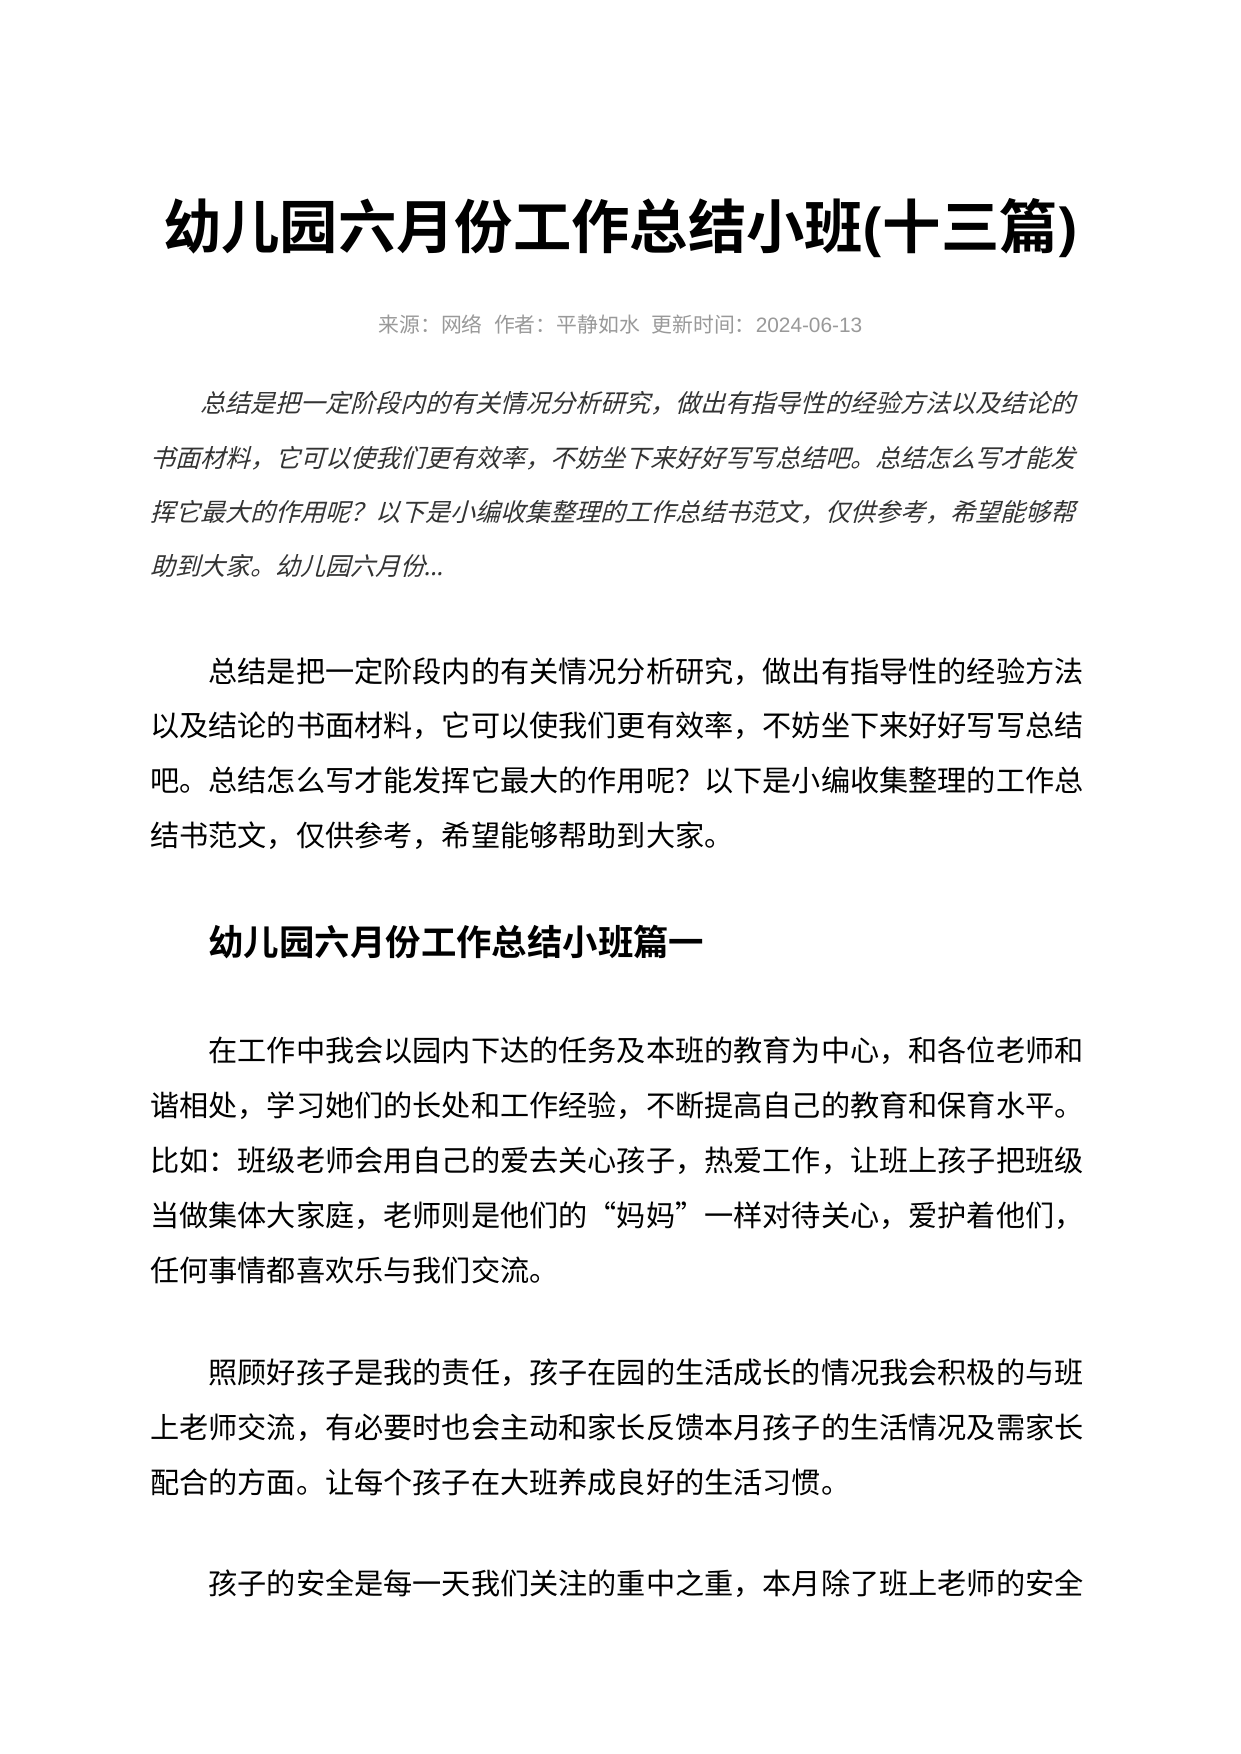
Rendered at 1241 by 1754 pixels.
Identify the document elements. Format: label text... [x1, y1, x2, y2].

text 来源：网络 作者：平静如水 更新时间：2024-06-13 [150, 313, 1090, 337]
text 照顾好孩子是我的责任，孩子在园的生活成长的情况我会积极的与班上老师交流，有必要时也会主动和家长反馈本月孩子的生活情况及需家长配合的方面。让每个孩子在大班养成良好的生活习惯。 [150, 1349, 1090, 1501]
text 幼儿园六月份工作总结小班篇一 [150, 914, 1090, 966]
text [150, 1561, 1090, 1603]
text 总结是把一定阶段内的有关情况分析研究，做出有指导性的经验方法以及结论的书面材料，它可以使我们更有效率，不妨坐下来好好写写总结吧。总结怎么写才能发挥它最大的作用呢？以下是小编收集整理的工作总结书范文，仅供参考，希望能够帮助到大家。幼儿园六月份... [150, 384, 1090, 583]
text 总结是把一定阶段内的有关情况分析研究，做出有指导性的经验方法以及结论的书面材料，它可以使我们更有效率，不妨坐下来好好写写总结吧。总结怎么写才能发挥它最大的作用呢？以下是小编收集整理的工作总结书范文，仅供参考，希望能够帮助到大家。 [150, 648, 1090, 855]
text 在工作中我会以园内下达的任务及本班的教育为中心，和各位老师和谐相处，学习她们的长处和工作经验，不断提高自己的教育和保育水平。比如：班级老师会用自己的爱去关心孩子，热爱工作，让班上孩子把班级当做集体大家庭，老师则是他们的“妈妈”一样对待关心，爱护着他们，任何事情都喜欢乐与我们交流。 [150, 1028, 1090, 1290]
subtitle 幼儿园六月份工作总结小班(十三篇) [150, 181, 1090, 266]
